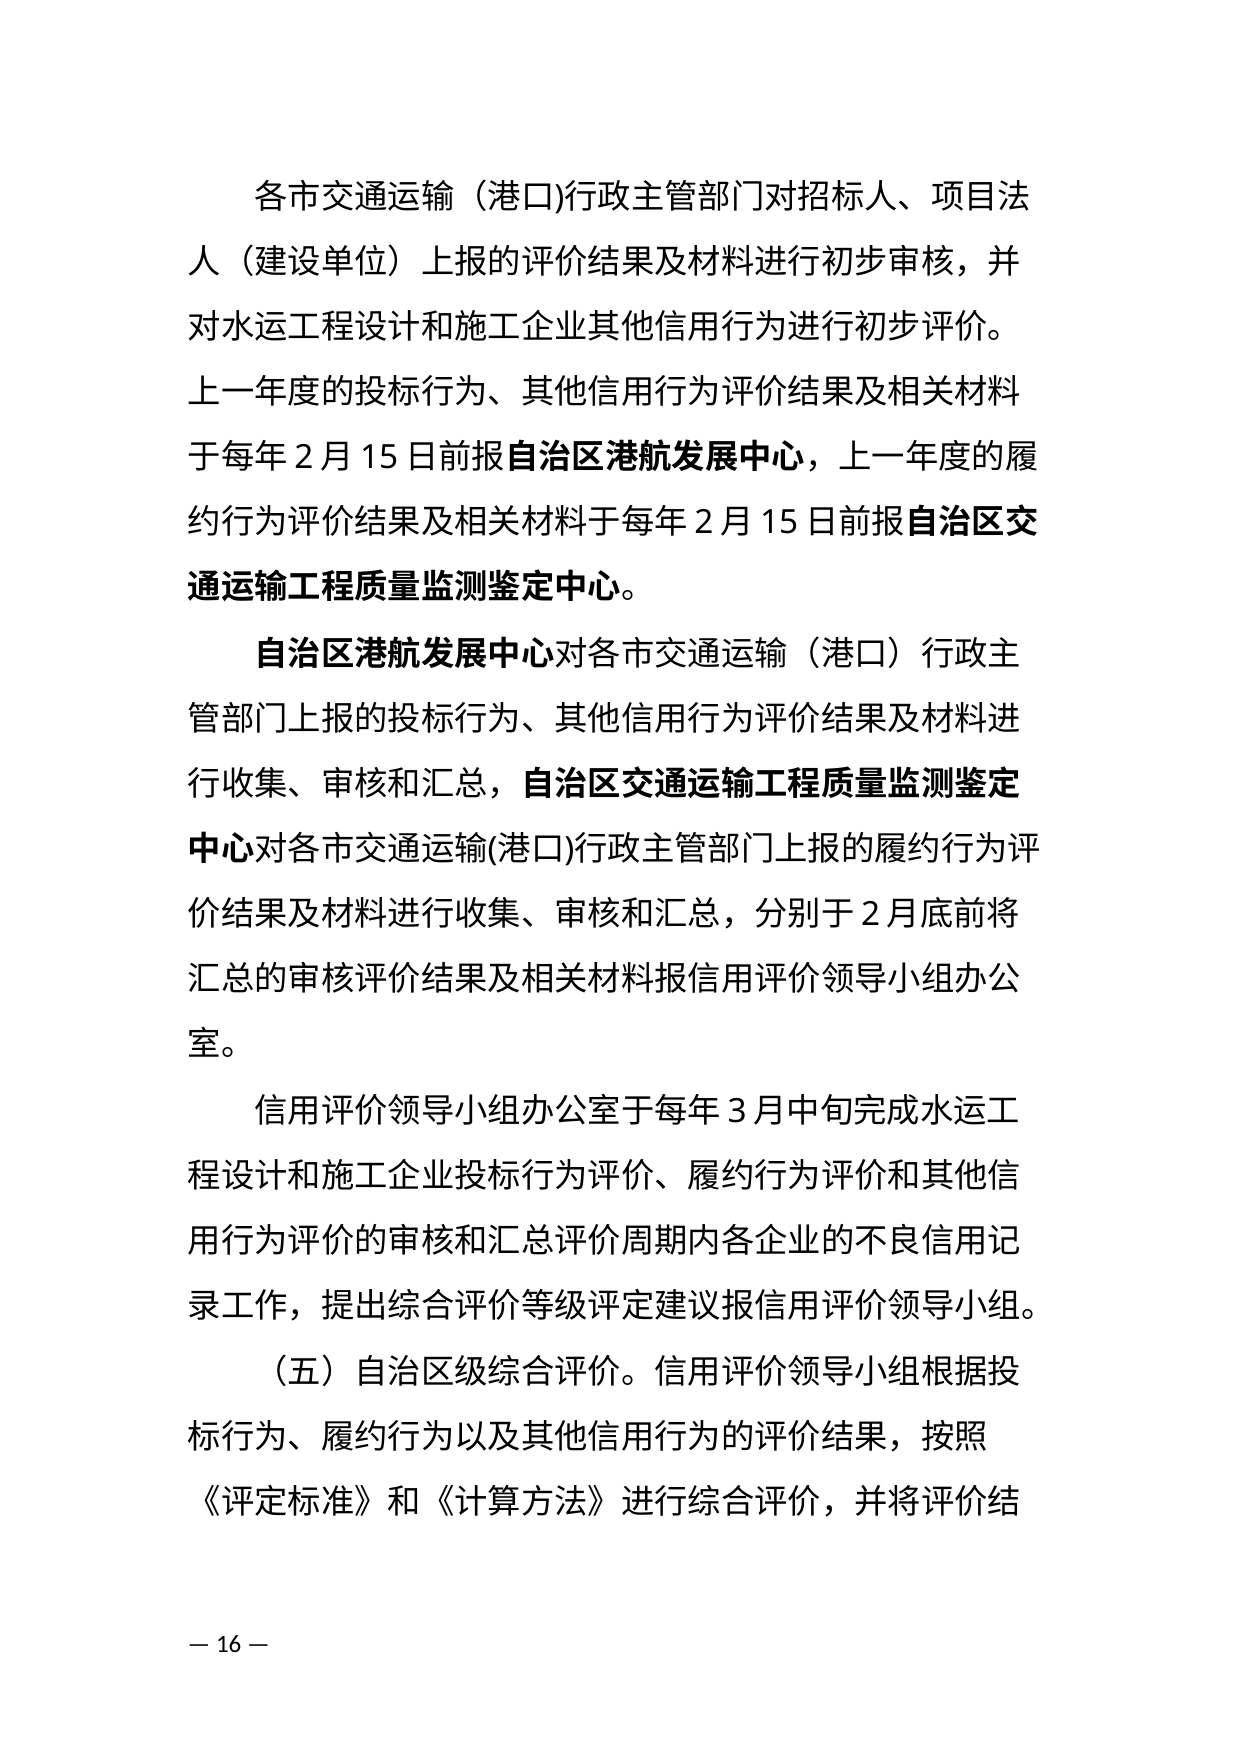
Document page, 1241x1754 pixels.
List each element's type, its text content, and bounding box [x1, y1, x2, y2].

text 信用评价领导小组办公室于每年3月中旬完成水运工程设计和施工企业投标行为评价、履约行为评价和其他信用行为评价的审核和汇总评价周期内各企业的不良信用记录工作，提出综合评价等级评定建议报信用评价领导小组。 [187, 1075, 1053, 1335]
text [187, 1337, 1053, 1532]
text 自治区港航发展中心对各市交通运输（港口）行政主管部门上报的投标行为、其他信用行为评价结果及材料进行收集、审核和汇总，自治区交通运输工程质量监测鉴定中心对各市交通运输(港口)行政主管部门上报的履约行为评价结果及材料进行收集、审核和汇总，分别于2月底前将汇总的审核评价结果及相关材料报信用评价领导小组办公室。 [187, 619, 1053, 1074]
text 各市交通运输（港口)行政主管部门对招标人、项目法人（建设单位）上报的评价结果及材料进行初步审核，并对水运工程设计和施工企业其他信用行为进行初步评价。上一年度的投标行为、其他信用行为评价结果及相关材料于每年2月15日前报自治区港航发展中心，上一年度的履约行为评价结果及相关材料于每年2月15日前报自治区交通运输工程质量监测鉴定中心。 [187, 162, 1053, 617]
